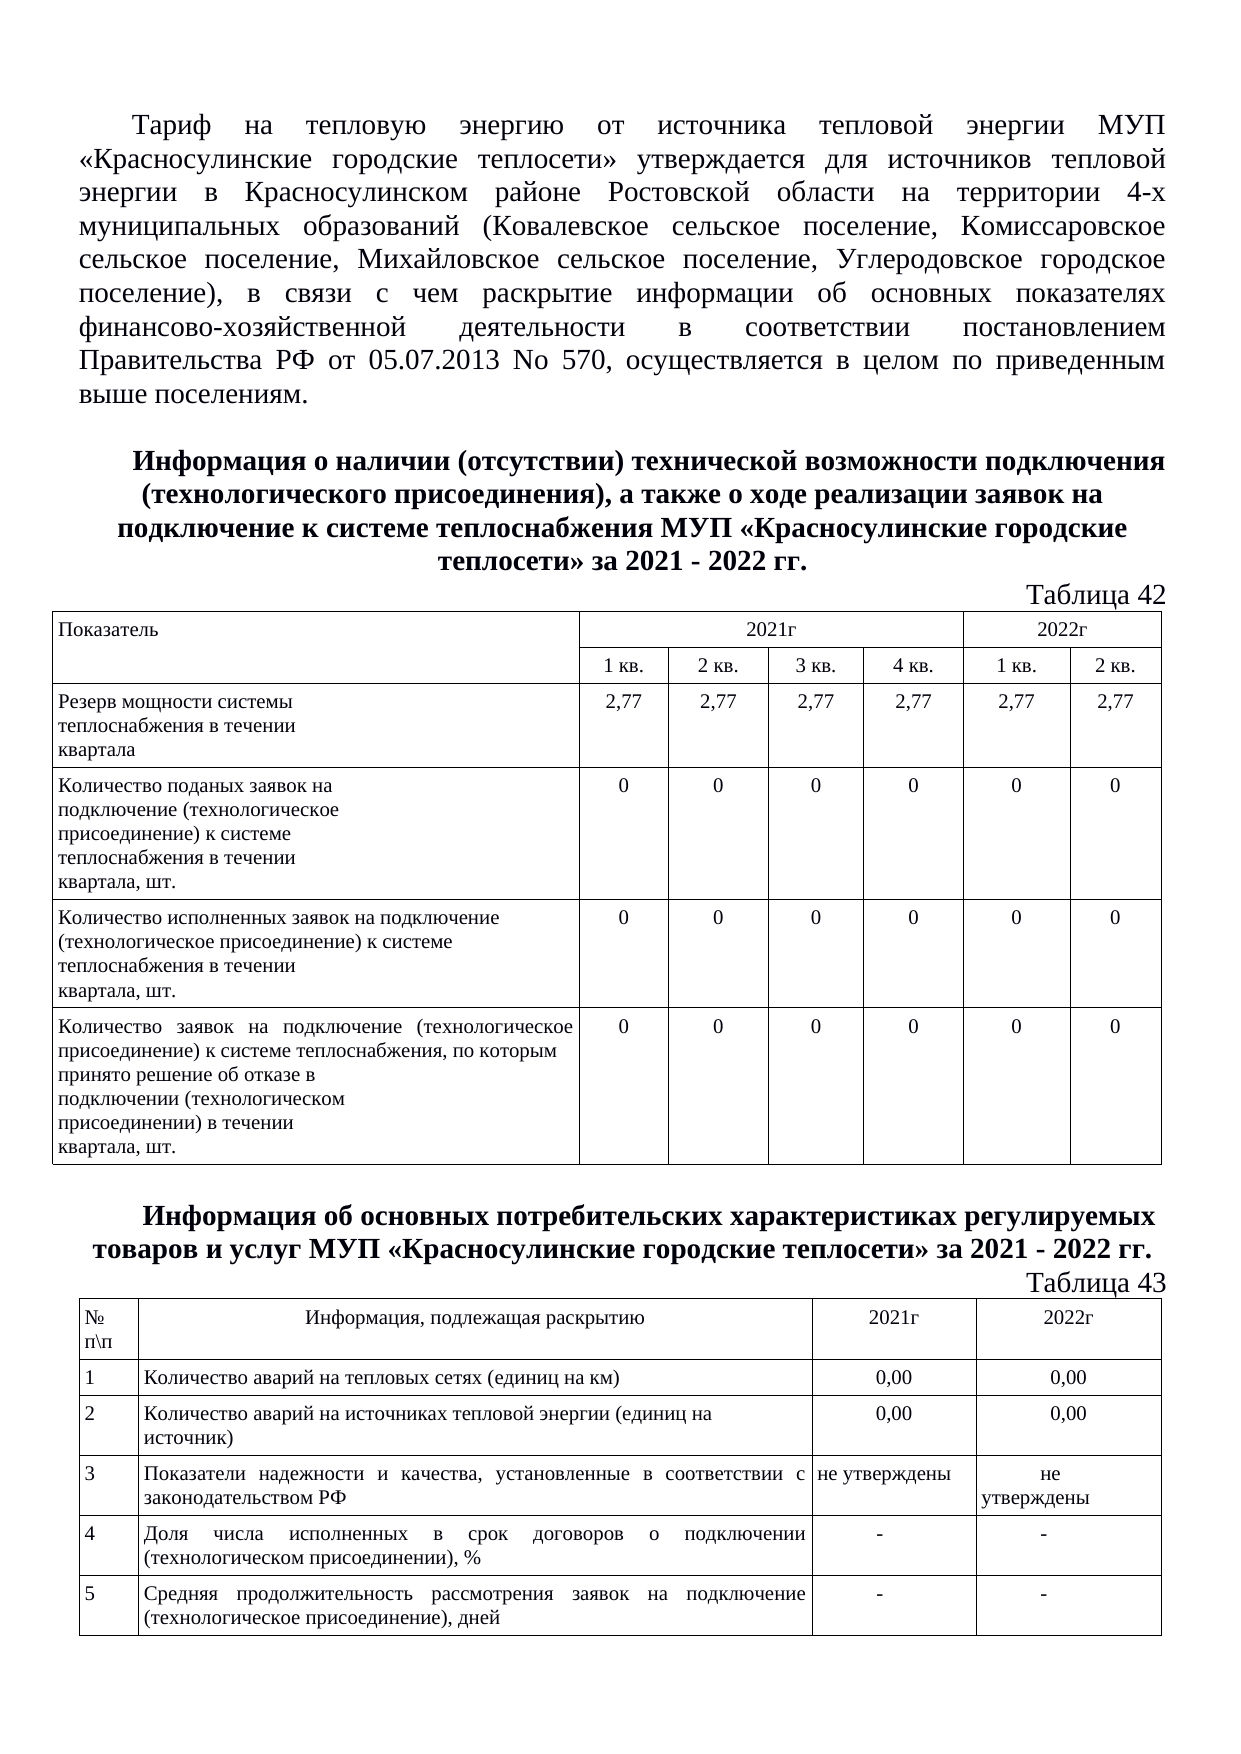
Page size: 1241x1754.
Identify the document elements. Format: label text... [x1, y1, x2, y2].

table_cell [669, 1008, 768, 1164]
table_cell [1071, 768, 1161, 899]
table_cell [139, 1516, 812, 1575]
text Информация о наличии (отсутствии) технической возможности подключения (технологического присоединения), а также о ходе реализации заявок на подключение к системе теплоснабжения МУП «Красносулинские городские теплосети» за 2021 - 2022 гг. [78, 443, 1166, 577]
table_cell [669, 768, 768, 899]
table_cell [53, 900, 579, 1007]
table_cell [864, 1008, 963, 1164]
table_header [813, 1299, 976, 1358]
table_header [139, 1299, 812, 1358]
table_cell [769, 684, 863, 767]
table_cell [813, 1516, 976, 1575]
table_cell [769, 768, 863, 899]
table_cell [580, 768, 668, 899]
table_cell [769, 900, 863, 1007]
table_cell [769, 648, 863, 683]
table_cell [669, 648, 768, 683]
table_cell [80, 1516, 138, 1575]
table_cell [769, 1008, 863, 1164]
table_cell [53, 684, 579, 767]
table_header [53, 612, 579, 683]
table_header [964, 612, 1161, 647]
text Таблица 43 [78, 1265, 1166, 1298]
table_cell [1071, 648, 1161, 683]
text Тариф на тепловую энергию от источника тепловой энергии МУП «Красносулинские городские теплосети» утверждается для источников тепловой энергии в Красносулинском районе Ростовской области на территории 4-х муниципальных образований (Ковалевское сельское поселение, Комиссаровское сельское поселение, Михайловское сельское поселение, Углеродовское городское поселение), в связи с чем раскрытие информации об основных показателях финансово-хозяйственной деятельности в соответствии постановлением Правительства РФ от 05.07.2013 No 570, осуществляется в целом по приведенным выше поселениям. [78, 107, 1166, 409]
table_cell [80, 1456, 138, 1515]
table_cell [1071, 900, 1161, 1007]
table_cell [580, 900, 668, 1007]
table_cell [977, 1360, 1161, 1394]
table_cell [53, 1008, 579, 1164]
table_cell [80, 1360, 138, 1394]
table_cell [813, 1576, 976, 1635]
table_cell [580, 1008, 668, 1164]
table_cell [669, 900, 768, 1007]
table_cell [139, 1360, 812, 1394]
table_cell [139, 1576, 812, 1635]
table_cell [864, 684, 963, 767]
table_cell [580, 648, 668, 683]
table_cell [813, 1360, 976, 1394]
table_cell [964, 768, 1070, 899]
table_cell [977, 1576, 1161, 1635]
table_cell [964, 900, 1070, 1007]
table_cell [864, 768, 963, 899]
text товаров и услуг МУП «Красносулинские городские теплосети» за 2021 - 2022 гг. [78, 1231, 1166, 1265]
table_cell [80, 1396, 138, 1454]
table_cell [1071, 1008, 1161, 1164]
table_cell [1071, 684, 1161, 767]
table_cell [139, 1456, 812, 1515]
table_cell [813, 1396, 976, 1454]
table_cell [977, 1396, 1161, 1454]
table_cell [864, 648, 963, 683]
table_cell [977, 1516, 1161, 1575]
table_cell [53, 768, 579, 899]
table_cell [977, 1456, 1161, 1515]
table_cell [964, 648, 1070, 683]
text Таблица 42 [78, 577, 1166, 611]
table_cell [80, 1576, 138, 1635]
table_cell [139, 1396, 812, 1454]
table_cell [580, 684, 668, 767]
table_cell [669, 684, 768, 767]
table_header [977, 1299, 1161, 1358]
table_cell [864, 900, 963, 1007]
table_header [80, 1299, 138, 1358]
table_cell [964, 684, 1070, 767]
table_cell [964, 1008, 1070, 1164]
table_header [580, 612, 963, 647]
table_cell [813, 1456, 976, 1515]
text Информация об основных потребительских характеристиках регулируемых [78, 1198, 1166, 1231]
